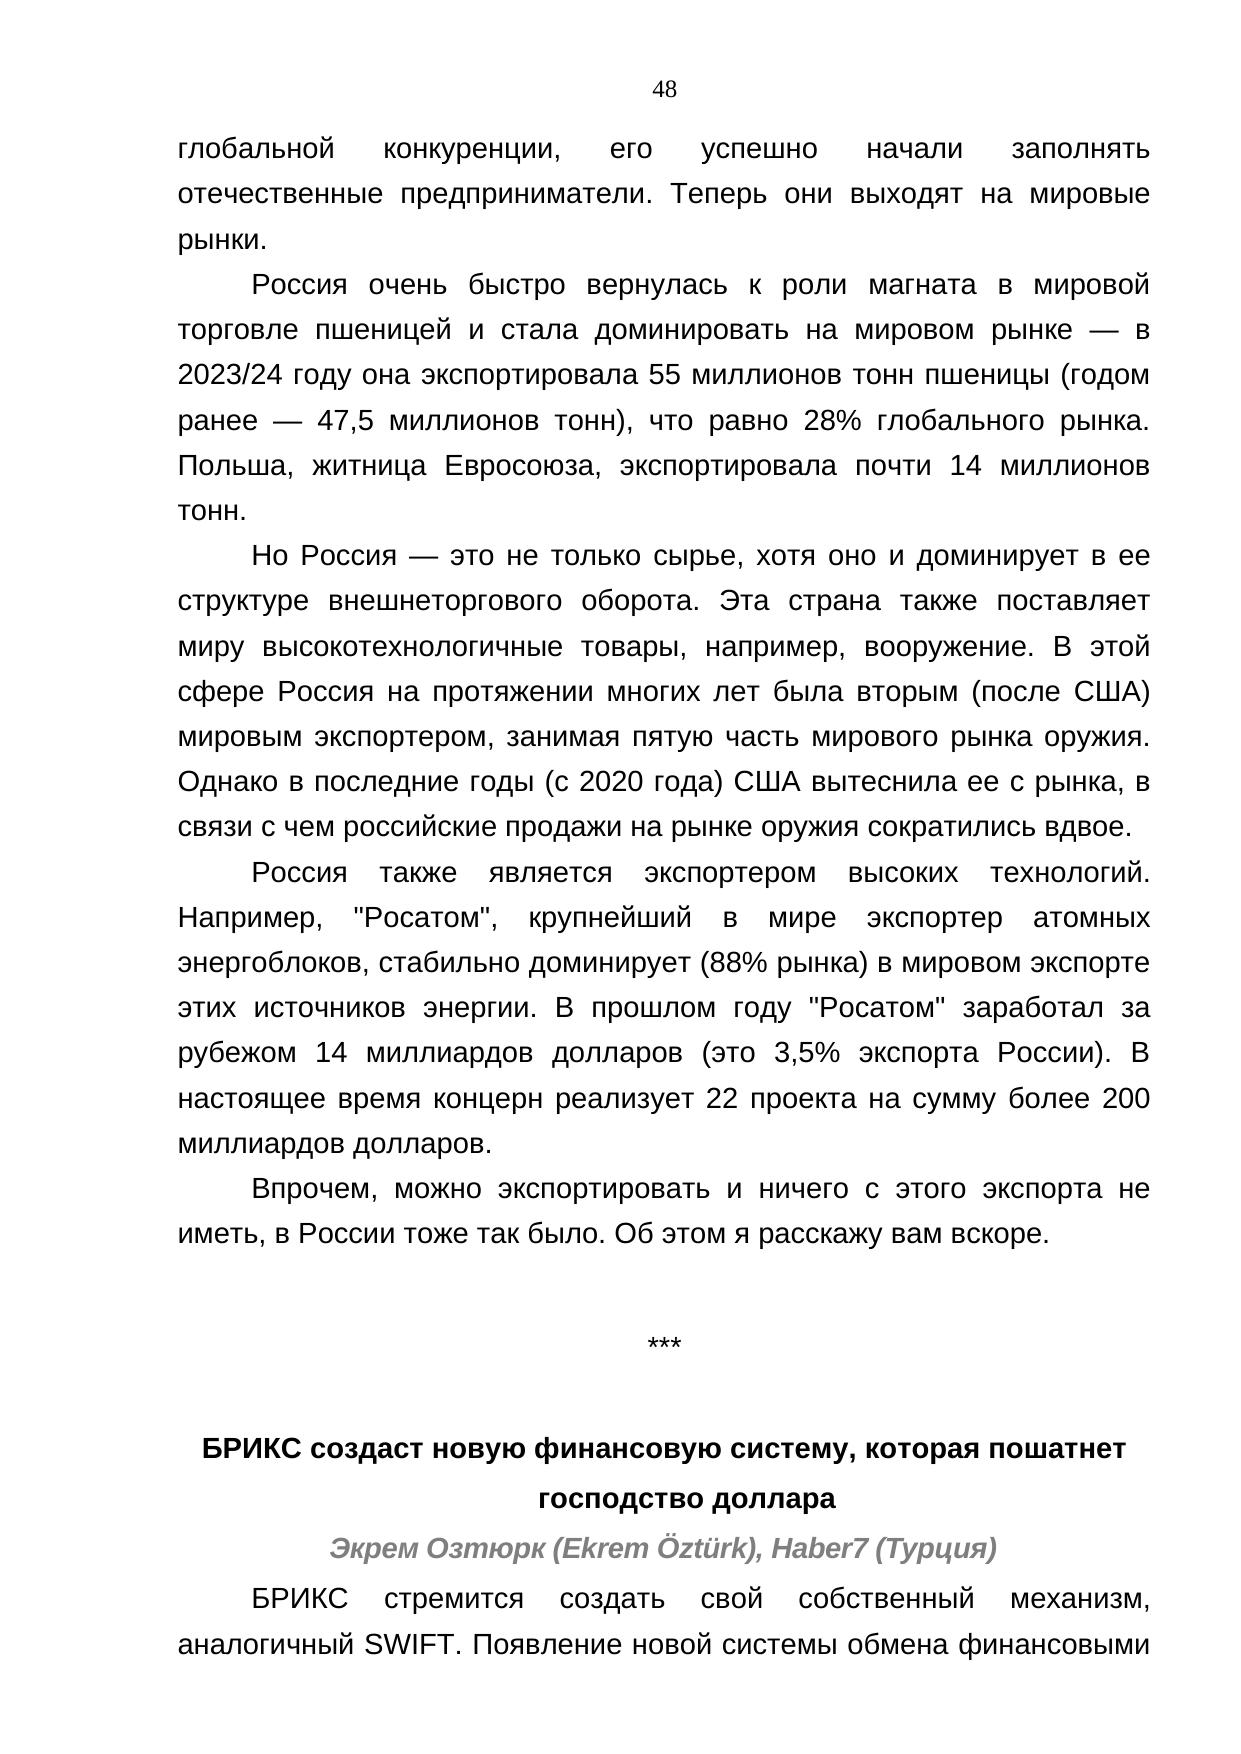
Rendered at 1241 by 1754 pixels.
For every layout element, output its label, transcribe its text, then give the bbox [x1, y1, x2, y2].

text Россия также является экспортером высоких технологий. Например, "Росатом", крупнейший в мире экспортер атомных энергоблоков, стабильно доминирует (88% рынка) в мировом экспорте этих источников энергии. В прошлом году "Росатом" заработал за рубежом 14 миллиардов долларов (это 3,5% экспорта России). В настоящее время концерн реализует 22 проекта на сумму более 200 миллиардов долларов. [177, 854, 1152, 1159]
text Впрочем, можно экспортировать и ничего с этого экспорта не иметь, в России тоже так было. Об этом я расскажу вам вскоре. [177, 1171, 1152, 1250]
subtitle БРИКС создаст новую финансовую систему, которая пошатнет господство доллара [177, 1431, 1152, 1514]
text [177, 131, 1152, 255]
text Россия очень быстро вернулась к роли магната в мировой торговле пшеницей и стала доминировать на мировом рынке — в 2023/24 году она экспортировала 55 миллионов тонн пшеницы (годом ранее — 47,5 миллионов тонн), что равно 28% глобального рынка. Польша, житница Евросоюза, экспортировала почти 14 миллионов тонн. [177, 267, 1152, 526]
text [177, 1582, 1152, 1660]
text Но Россия — это не только сырье, хотя оно и доминирует в ее структуре внешнеторгового оборота. Эта страна также поставляет миру высокотехнологичные товары, например, вооружение. В этой сфере Россия на протяжении многих лет была вторым (после США) мировым экспортером, занимая пятую часть мирового рынка оружия. Однако в последние годы (с 2020 года) США вытеснила ее с рынка, в связи с чем российские продажи на рынке оружия сократились вдвое. [177, 538, 1152, 843]
text Экрем Озтюрк (Ekrem Öztürk), Haber7 (Турция) [177, 1531, 1152, 1565]
text *** [177, 1330, 1152, 1363]
